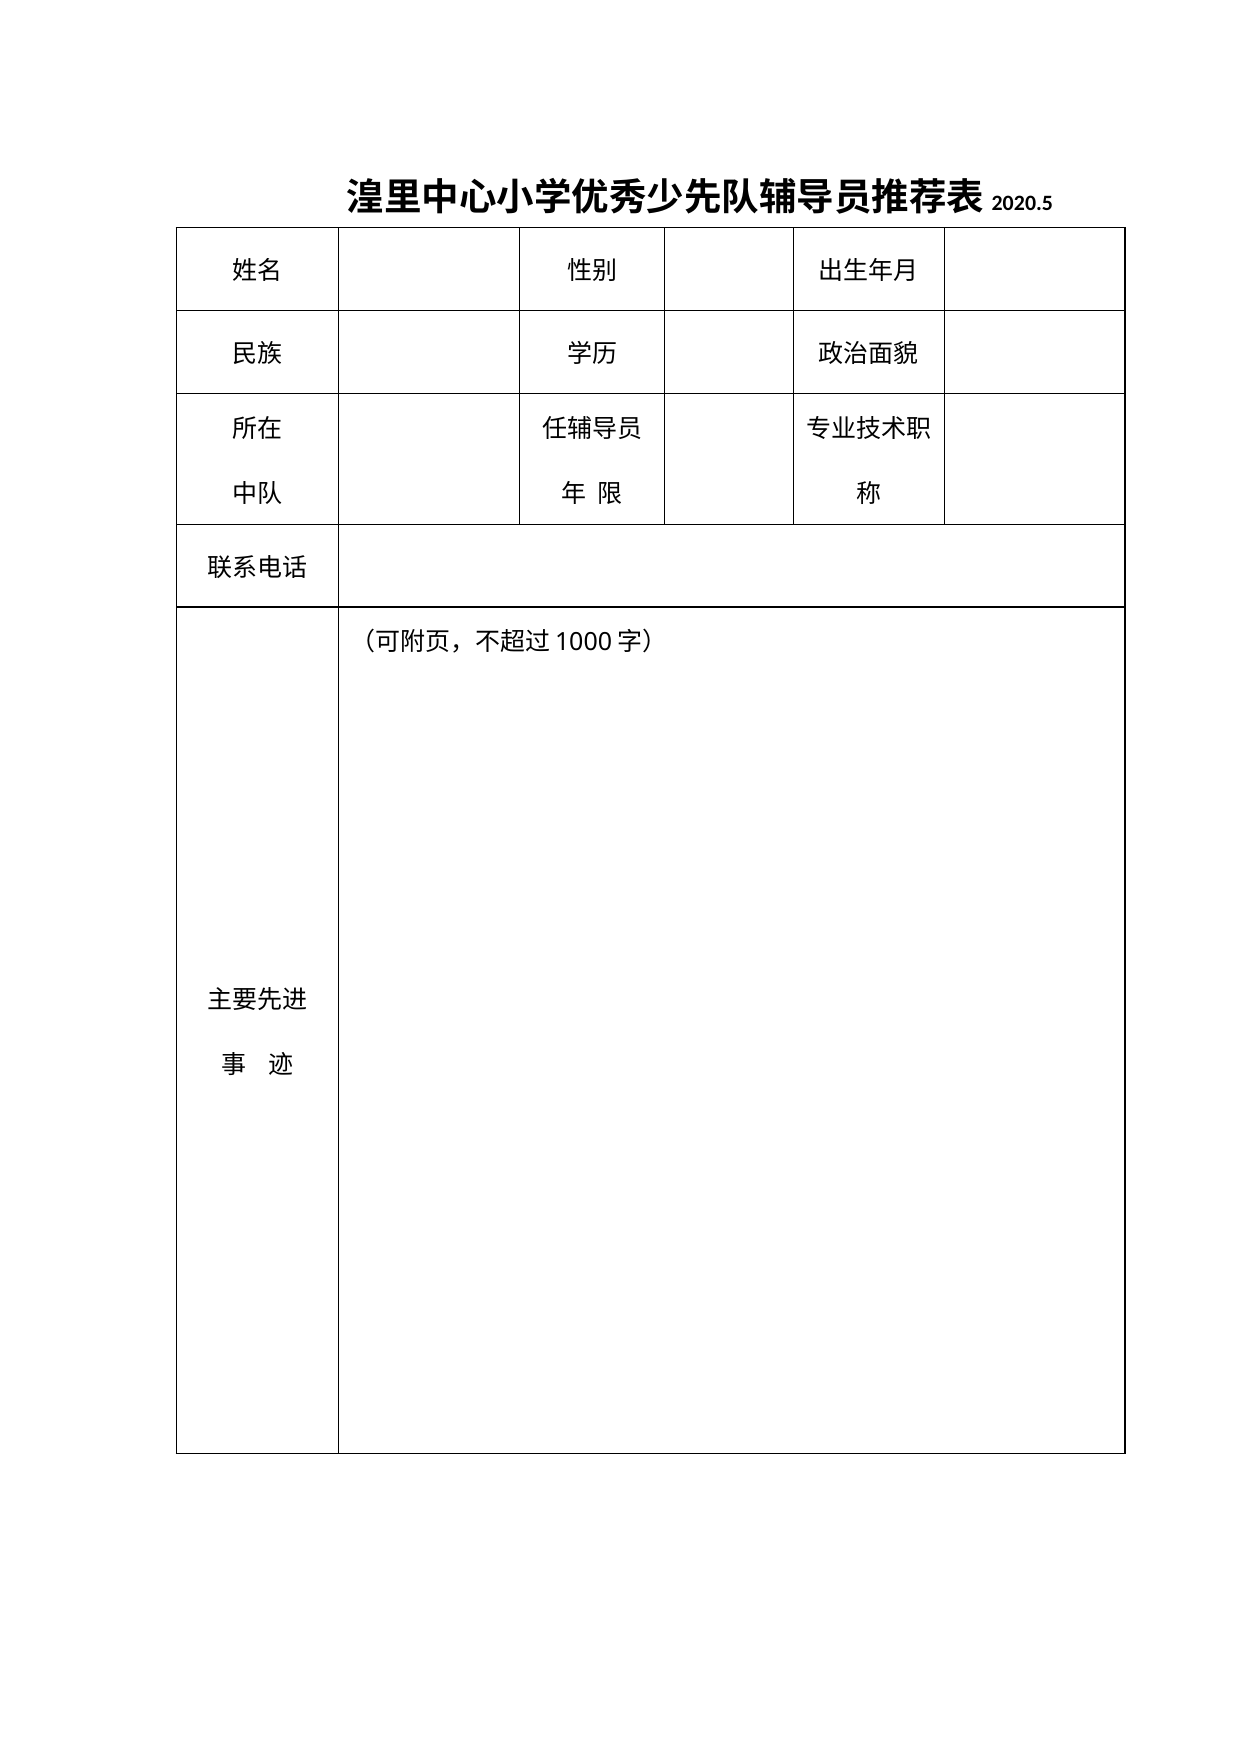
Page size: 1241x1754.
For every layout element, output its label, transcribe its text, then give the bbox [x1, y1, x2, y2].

table_header 姓名 [177, 228, 338, 310]
table_cell 任辅导员 年 限 [520, 394, 664, 524]
table_header [945, 228, 1124, 310]
table_cell [339, 394, 519, 524]
table_cell （可附页，不超过1000字） [339, 608, 1124, 1452]
table_cell 学历 [520, 311, 664, 393]
table_header [339, 228, 519, 310]
table_cell 所在 中队 [177, 394, 338, 524]
text 湟里中心小学优秀少先队辅导员推荐表2020.5 [187, 162, 1053, 227]
table_cell 主要先进 事 迹 [177, 608, 338, 1452]
table_header 性别 [520, 228, 664, 310]
table_cell 民族 [177, 311, 338, 393]
table_cell [665, 394, 793, 524]
table_cell [945, 311, 1124, 393]
table_cell [339, 311, 519, 393]
table_cell 专业技术职 称 [794, 394, 944, 524]
table_cell 联系电话 [177, 525, 338, 606]
table_cell [339, 525, 1124, 606]
table_cell [945, 394, 1124, 524]
table_header [665, 228, 793, 310]
table_cell [665, 311, 793, 393]
table_cell 政治面貌 [794, 311, 944, 393]
table_header 出生年月 [794, 228, 944, 310]
